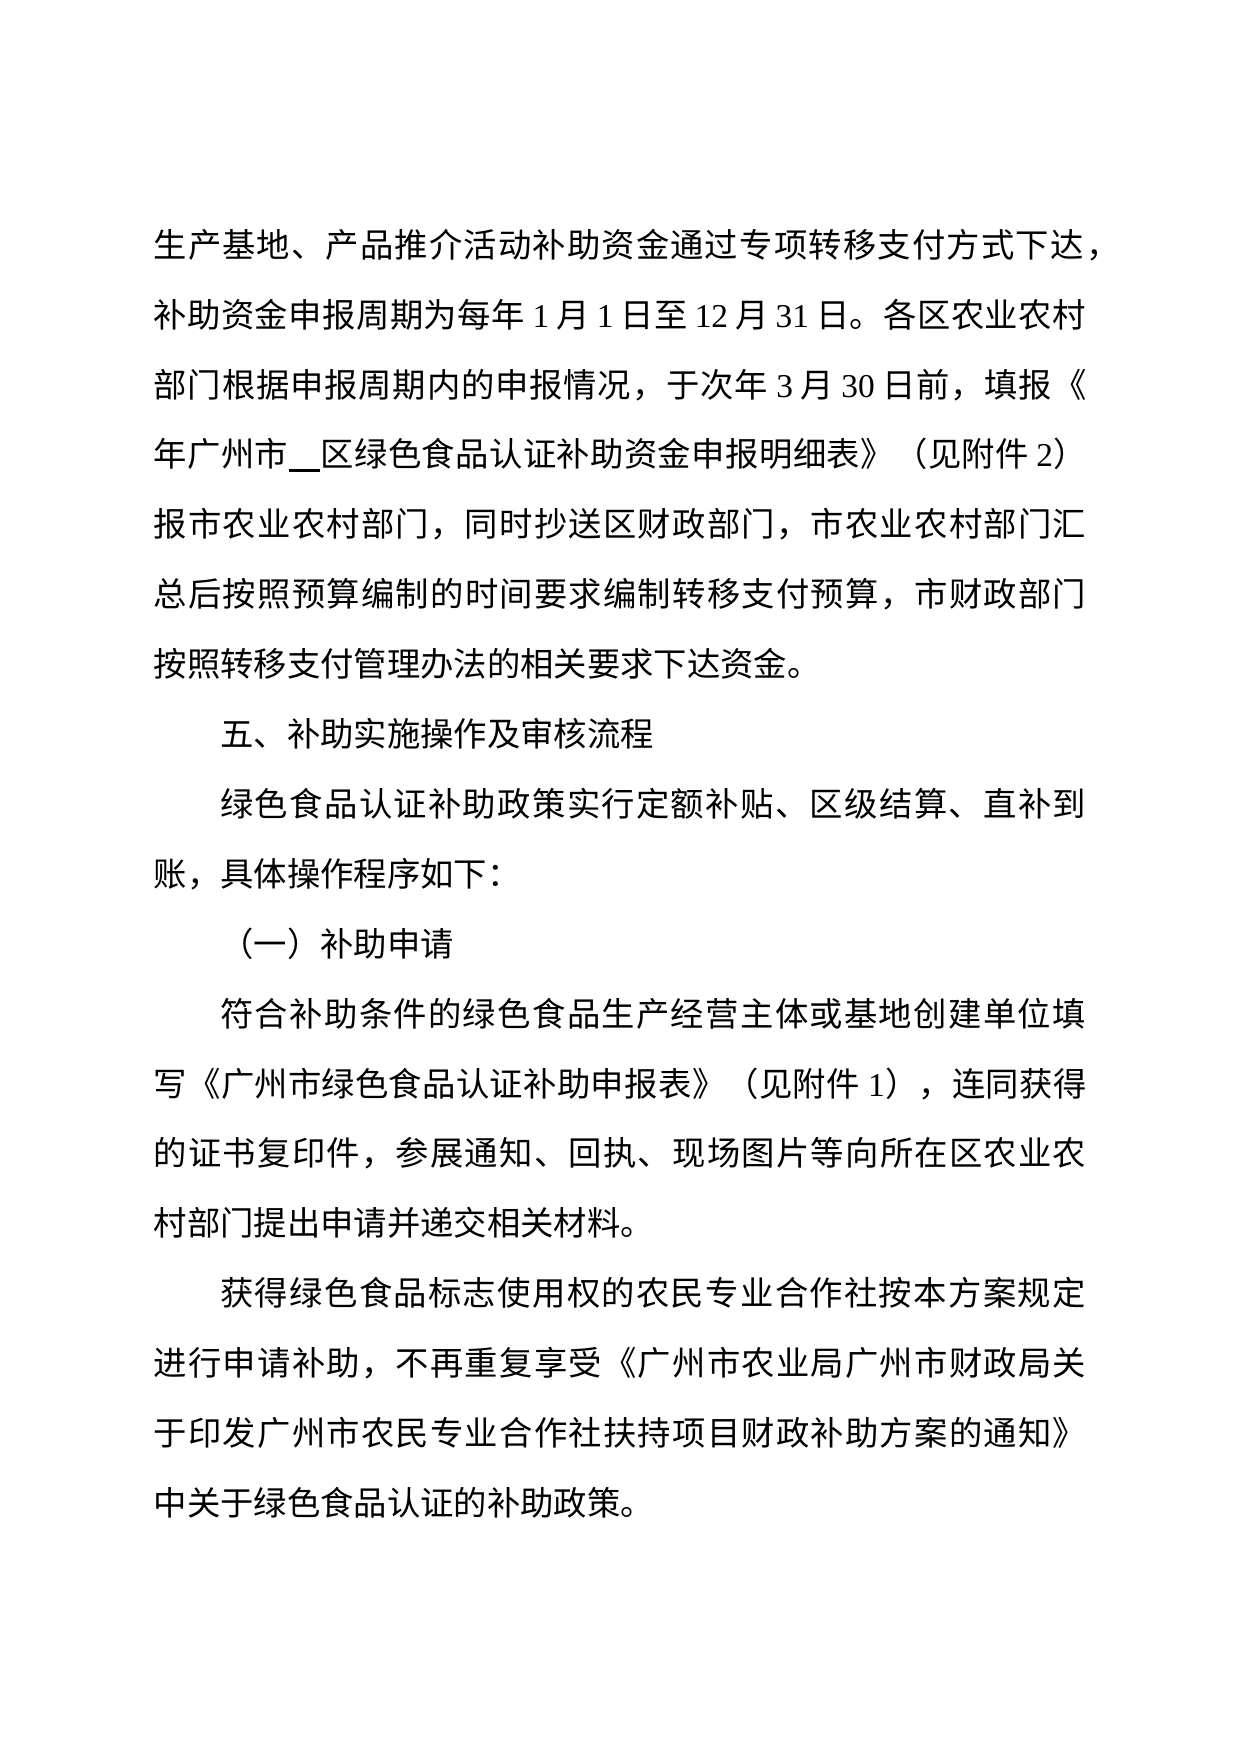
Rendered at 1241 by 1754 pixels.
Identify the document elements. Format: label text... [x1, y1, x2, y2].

text 绿色食品认证补助政策实行定额补贴、区级结算、直补到账，具体操作程序如下： [153, 778, 1087, 896]
text 五、补助实施操作及审核流程 [153, 708, 1087, 756]
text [153, 218, 1087, 686]
text 获得绿色食品标志使用权的农民专业合作社按本方案规定进行申请补助，不再重复享受《广州市农业局广州市财政局关于印发广州市农民专业合作社扶持项目财政补助方案的通知》中关于绿色食品认证的补助政策。 [153, 1267, 1087, 1525]
list 补助申请 [153, 917, 1087, 966]
text 符合补助条件的绿色食品生产经营主体或基地创建单位填写《广州市绿色食品认证补助申报表》（见附件1），连同获得的证书复印件，参展通知、回执、现场图片等向所在区农业农村部门提出申请并递交相关材料。 [153, 987, 1087, 1245]
